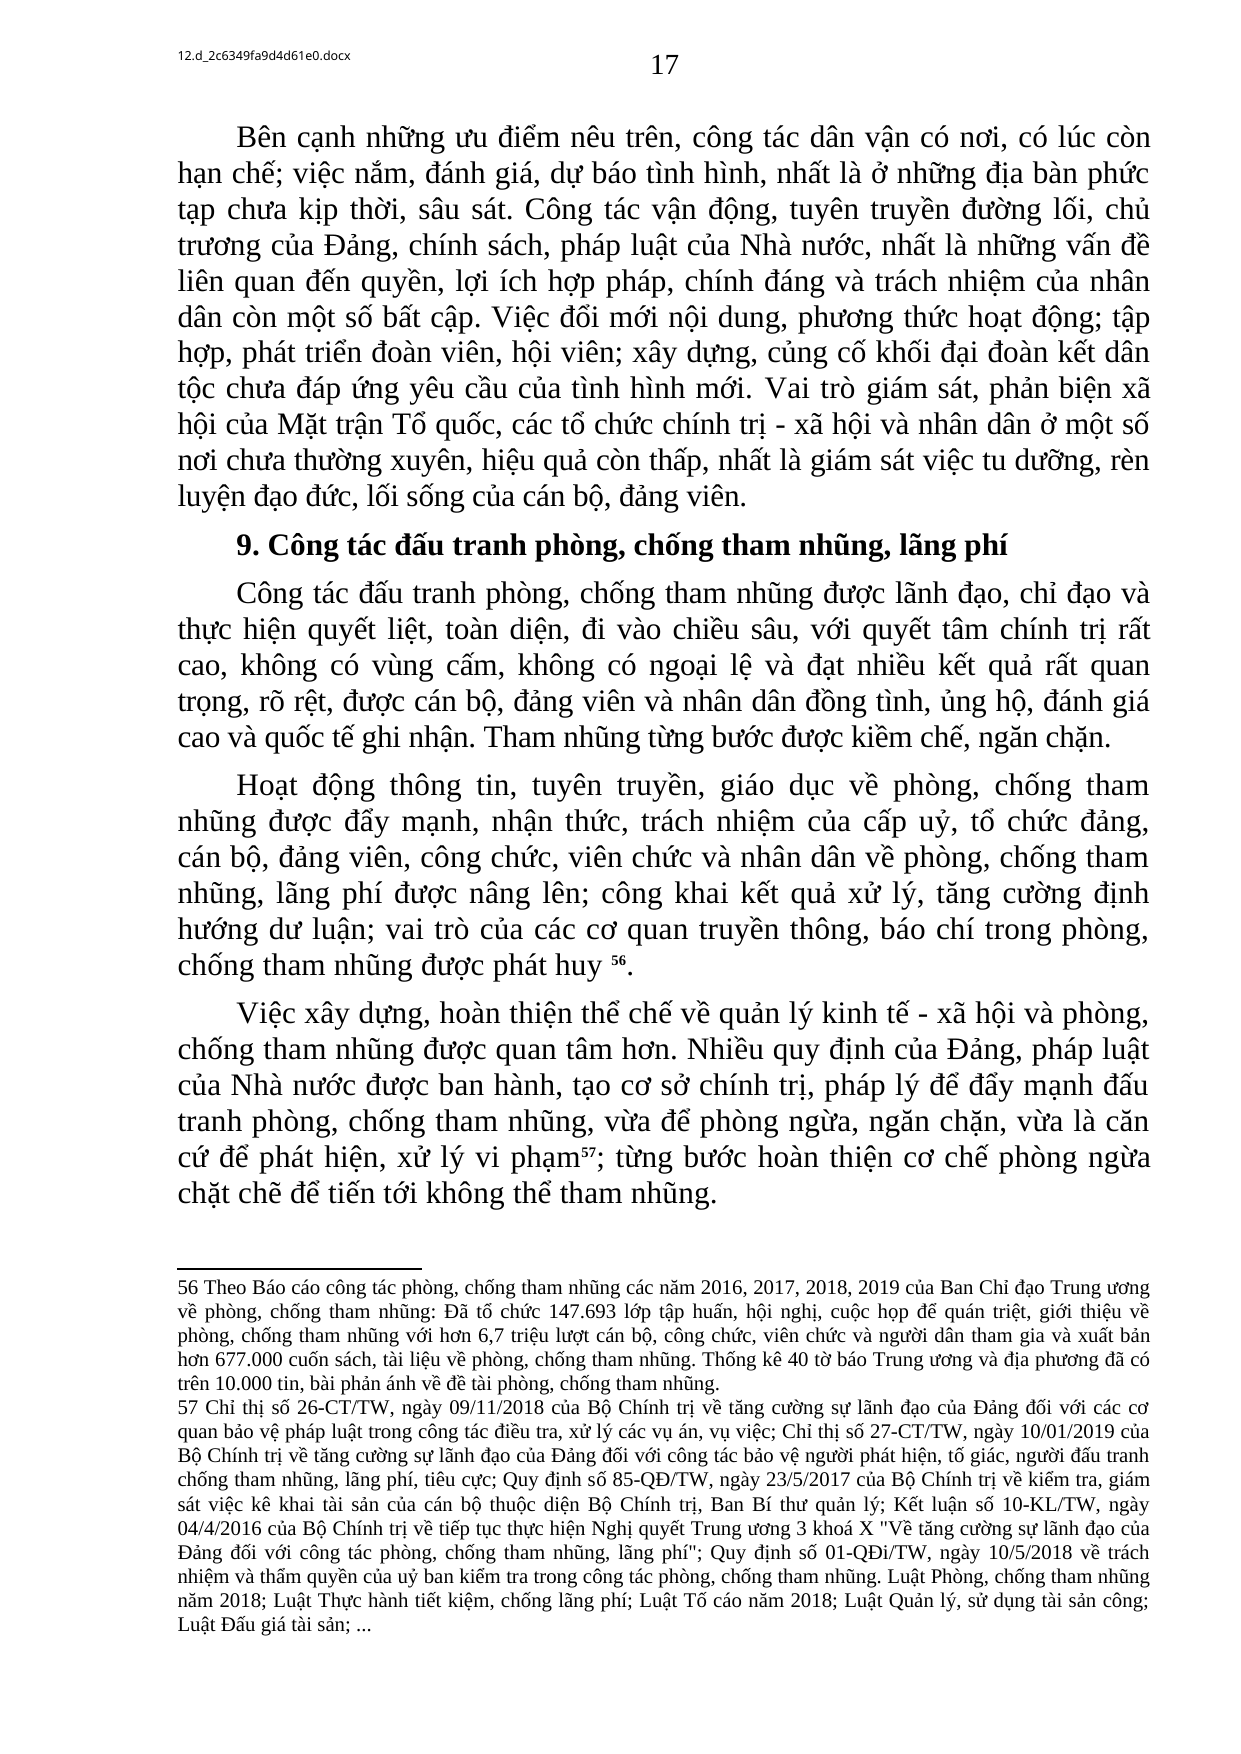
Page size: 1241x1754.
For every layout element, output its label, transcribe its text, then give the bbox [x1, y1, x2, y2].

text Công tác đấu tranh phòng, chống tham nhũng được lãnh đạo, chỉ đạo và thực hiện quyết liệt, toàn diện, đi vào chiều sâu, với quyết tâm chính trị rất cao, không có vùng cấm, không có ngoại lệ và đạt nhiều kết quả rất quan trọng, rõ rệt, được cán bộ, đảng viên và nhân dân đồng tình, ủng hộ, đánh giá cao và quốc tế ghi nhận. Tham nhũng từng bước được kiềm chế, ngăn chặn. [177, 574, 1152, 754]
text Bên cạnh những ưu điểm nêu trên, công tác dân vận có nơi, có lúc còn hạn chế; việc nắm, đánh giá, dự báo tình hình, nhất là ở những địa bàn phức tạp chưa kịp thời, sâu sát. Công tác vận động, tuyên truyền đường lối, chủ trương của Đảng, chính sách, pháp luật của Nhà nước, nhất là những vấn đề liên quan đến quyền, lợi ích hợp pháp, chính đáng và trách nhiệm của nhân dân còn một số bất cập. Việc đổi mới nội dung, phương thức hoạt động; tập hợp, phát triển đoàn viên, hội viên; xây dựng, củng cố khối đại đoàn kết dân tộc chưa đáp ứng yêu cầu của tình hình mới. Vai trò giám sát, phản biện xã hội của Mặt trận Tổ quốc, các tổ chức chính trị - xã hội và nhân dân ở một số nơi chưa thường xuyên, hiệu quả còn thấp, nhất là giám sát việc tu dưỡng, rèn luyện đạo đức, lối sống của cán bộ, đảng viên. [177, 118, 1152, 513]
text Việc xây dựng, hoàn thiện thể chế về quản lý kinh tế - xã hội và phòng, chống tham nhũng được quan tâm hơn. Nhiều quy định của Đảng, pháp luật của Nhà nước được ban hành, tạo cơ sở chính trị, pháp lý để đẩy mạnh đấu tranh phòng, chống tham nhũng, vừa để phòng ngừa, ngăn chặn, vừa là căn cứ để phát hiện, xử lý vi phạm; từng bước hoàn thiện cơ chế phòng ngừa chặt chẽ để tiến tới không thể tham nhũng. [177, 995, 1152, 1210]
subtitle 9. Công tác đấu tranh phòng, chống tham nhũng, lãng phí [177, 526, 1152, 562]
text Hoạt động thông tin, tuyên truyền, giáo dục về phòng, chống tham nhũng được đẩy mạnh, nhận thức, trách nhiệm của cấp uỷ, tổ chức đảng, cán bộ, đảng viên, công chức, viên chức và nhân dân về phòng, chống tham nhũng, lãng phí được nâng lên; công khai kết quả xử lý, tăng cường định hướng dư luận; vai trò của các cơ quan truyền thông, báo chí trong phòng, chống tham nhũng được phát huy . [177, 767, 1152, 982]
